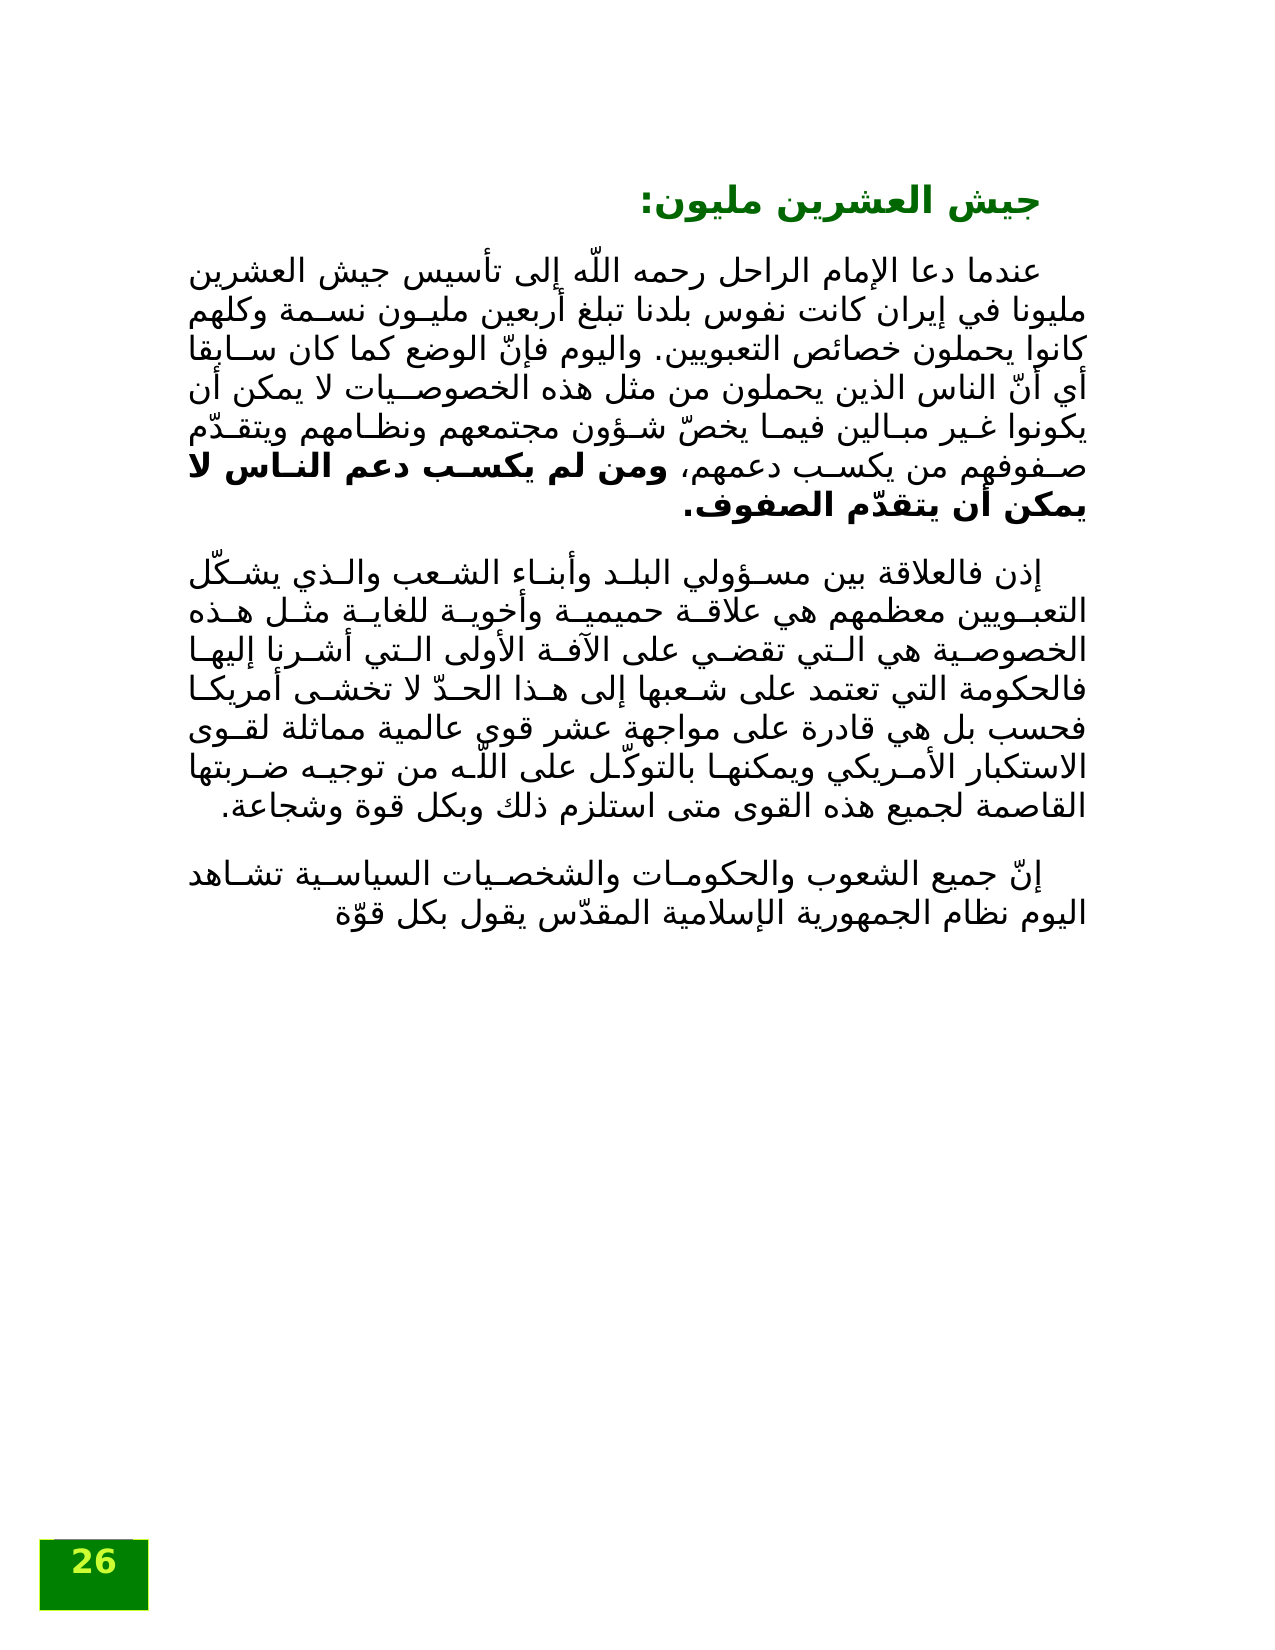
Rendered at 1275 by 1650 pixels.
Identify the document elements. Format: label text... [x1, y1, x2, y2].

text إنّ جميع الشعوب والحكومات والشخصيات السياسية تشاهد اليوم نظام الجمهورية الإسلامية المقدّس يقول بكل قوّة [187, 854, 1087, 932]
text جيش العشرين مليون: [187, 179, 1087, 223]
text عندما دعا الإمام الراحل رحمه اللّه إلى تأسيس جيش العشرين مليونا في إيران كانت نفوس بلدنا تبلغ أربعين مليون نسمة وكلهم كانوا يحملون خصائص التعبويين. واليوم فإنّ الوضع كما كان سابقا أي أنّ الناس الذين يحملون من مثل هذه الخصوصيات لا يمكن أن يكونوا غير مبالين فيما يخصّ شؤون مجتمعهم ونظامهم ويتقدّم صفوفهم من يكسب دعمهم، ومن لم يكسب دعم الناس لا يمكن أن يتقدّم الصفوف. [187, 252, 1087, 524]
text إذن فالعلاقة بين مسؤولي البلد وأبناء الشعب والذي يشكّل التعبويين معظمهم هي علاقة حميمية وأخوية للغاية مثل هذه الخصوصية هي التي تقضي على الآفة الأولى التي أشرنا إليها فالحكومة التي تعتمد على شعبها إلى هذا الحدّ لا تخشى أمريكا فحسب بل هي قادرة على مواجهة عشر قوى عالمية مماثلة لقوى الاستكبار الأمريكي ويمكنها بالتوكّل على اللّه من توجيه ضربتها القاصمة لجميع هذه القوى متى استلزم ذلك وبكل قوة وشجاعة. [187, 553, 1087, 825]
